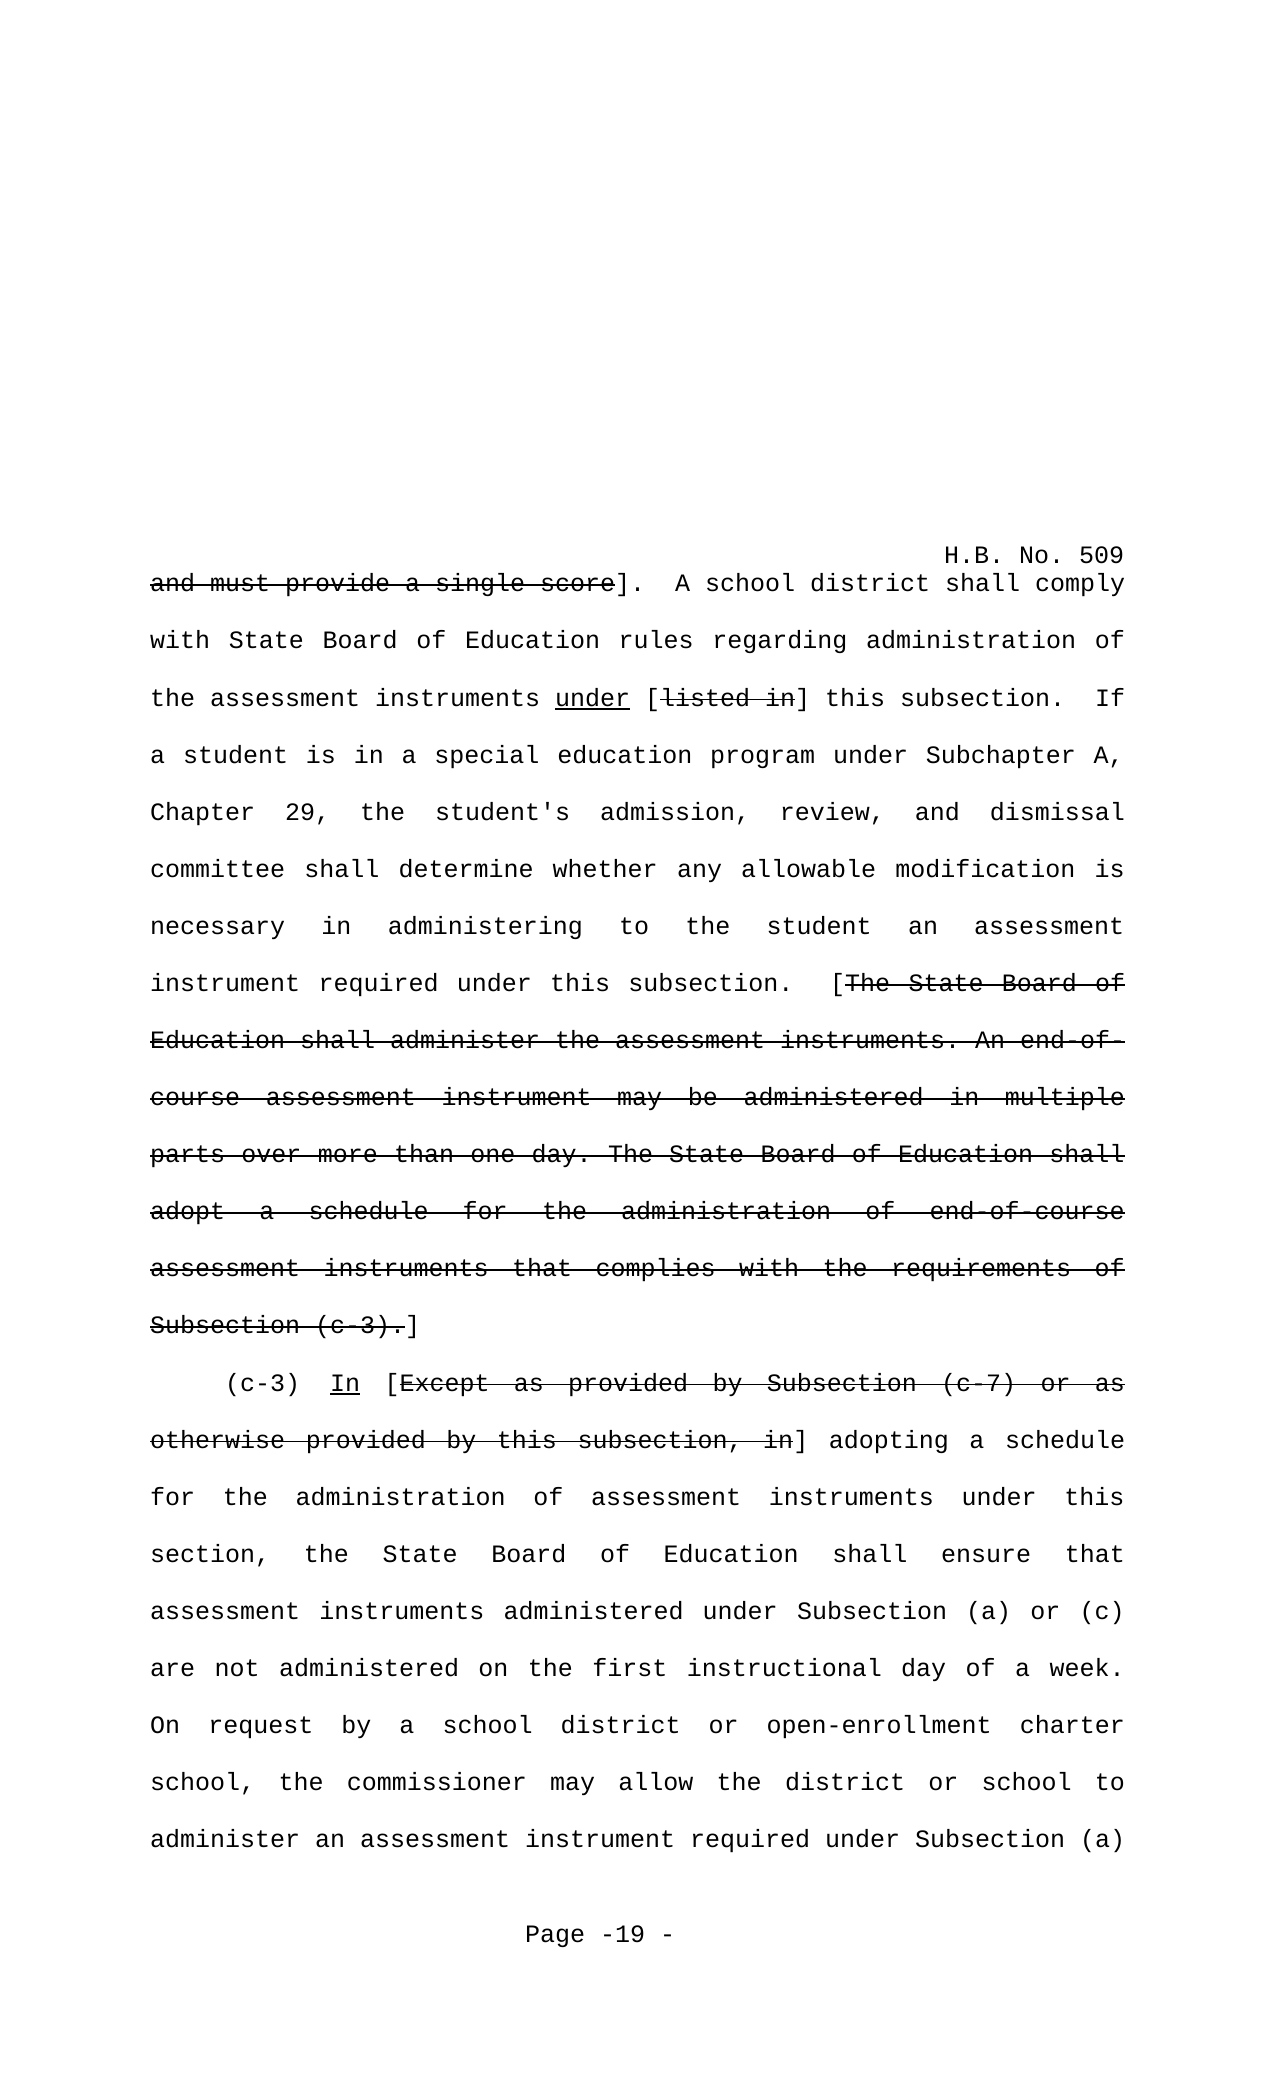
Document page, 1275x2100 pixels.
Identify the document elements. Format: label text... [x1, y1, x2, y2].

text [150, 571, 1125, 1041]
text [150, 1370, 1125, 1855]
